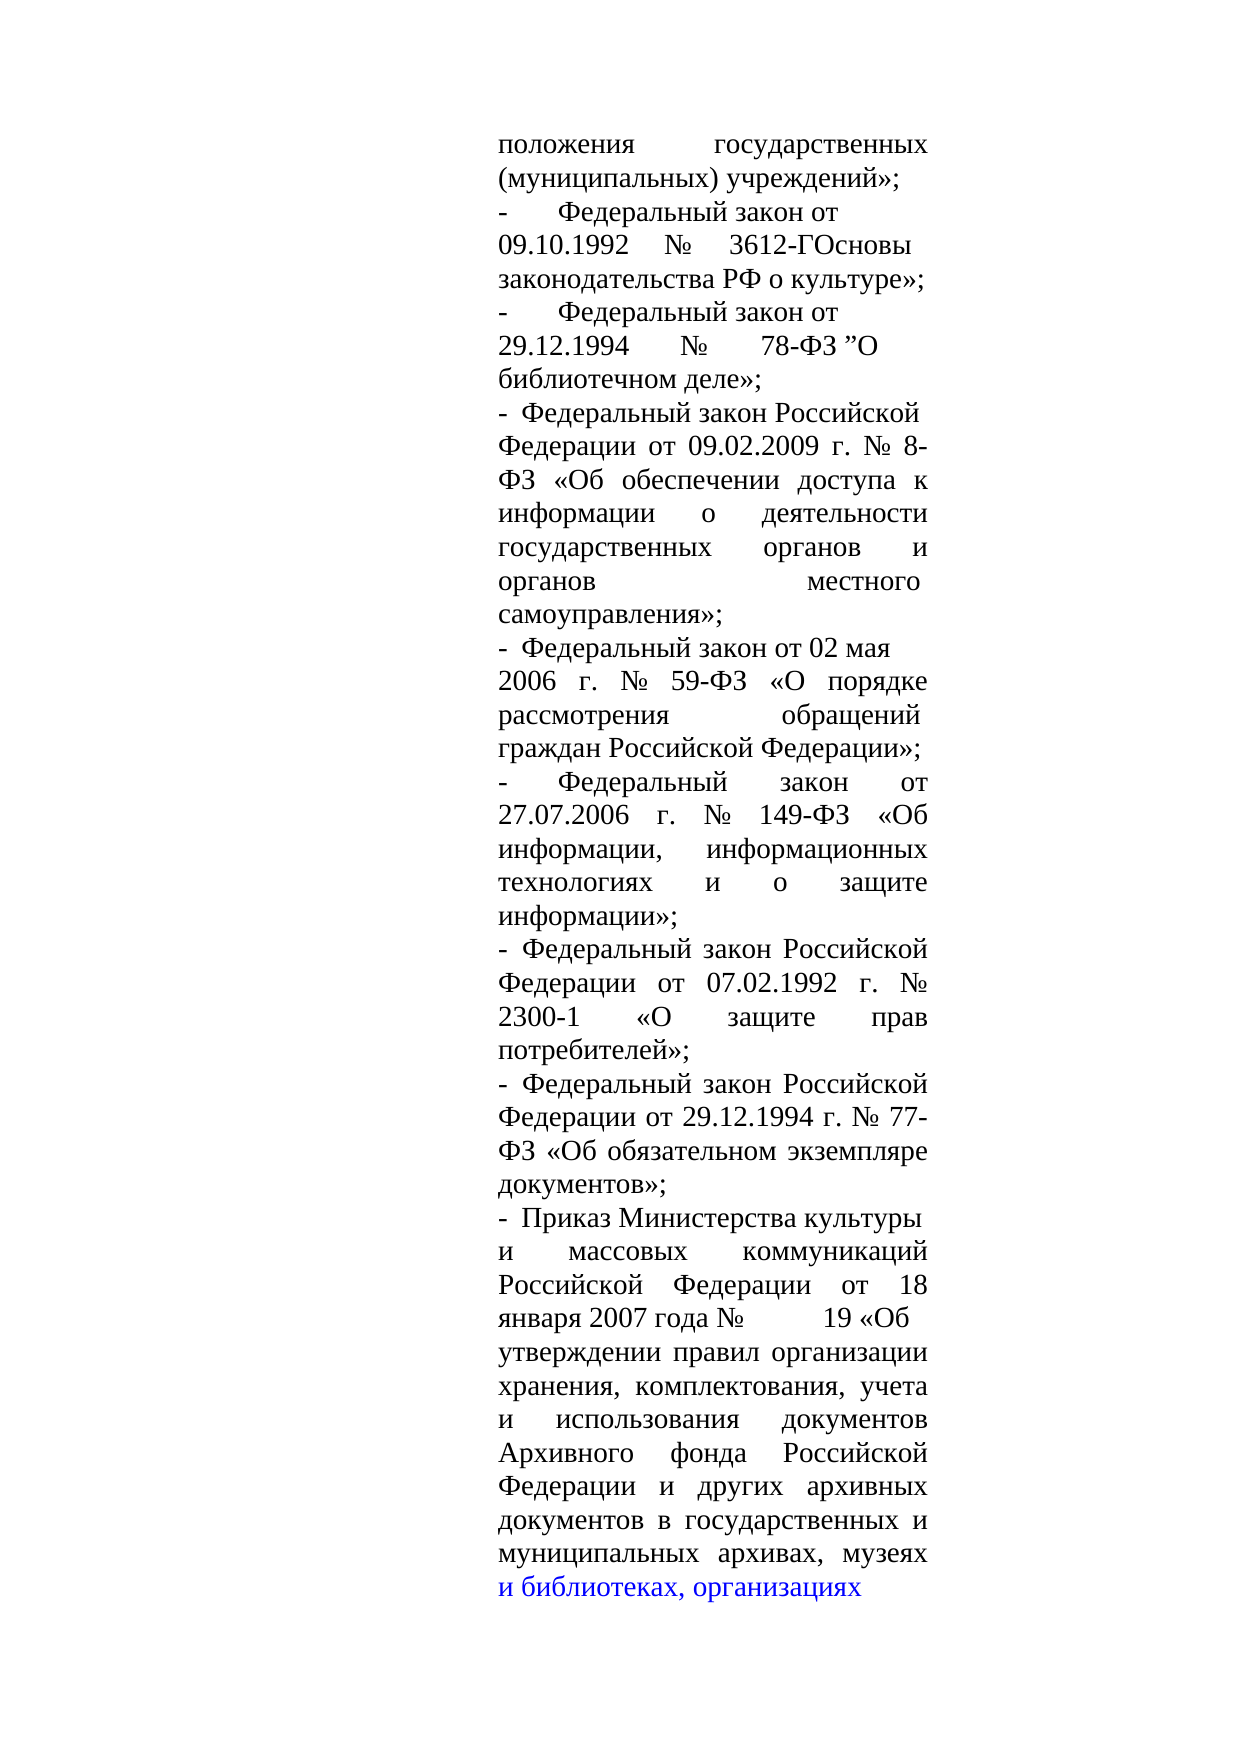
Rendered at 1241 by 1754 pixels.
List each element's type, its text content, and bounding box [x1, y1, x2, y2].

list Федеральный закон от 02 мая [498, 630, 928, 664]
text утверждении правил организации хранения, комплектования, учета и использования документов Архивного фонда Российской Федерации и других архивных документов в государственных и муниципальных архивах, музеях и библиотеках, организациях [498, 1334, 928, 1603]
list Федеральный закон от [498, 194, 928, 228]
text библиотечном деле»; [498, 362, 928, 395]
list Федеральный закон Российской Федерации от 07.02.1992 г. № 2300-1 «О защите прав потребителей»; [498, 932, 928, 1066]
list Федеральный закон от [498, 295, 928, 328]
text 09.10.1992 № 3612-ГОсновы [498, 228, 928, 261]
list Федеральный закон Российской Федерации от 29.12.1994 г. № 77- ФЗ «Об обязательном экземпляре документов»; [498, 1066, 928, 1200]
list Приказ Министерства культуры [498, 1200, 928, 1234]
text 29.12.1994 № 78-ФЗ ”О [498, 328, 928, 362]
text и массовых коммуникаций Российской Федерации от 18 января 2007 года № 19 «Об [498, 1234, 928, 1334]
text граждан Российской Федерации»; [498, 731, 928, 764]
text 2006 г. № 59-ФЗ «О порядке рассмотрения обращений [498, 664, 928, 731]
text самоуправления»; [498, 597, 928, 630]
text Федерации от 09.02.2009 г. № 8- ФЗ «Об обеспечении доступа к информации о деятельности государственных органов и органов местного [498, 429, 928, 597]
text положения государственных (муниципальных) учреждений»; [498, 127, 928, 194]
text законодательства РФ о культуре»; [498, 261, 928, 295]
list Федеральный закон Российской [498, 395, 928, 429]
list Федеральный закон от 27.07.2006 г. № 149-ФЗ «Об информации, информационных технологиях и о защите информации»; [498, 764, 928, 932]
